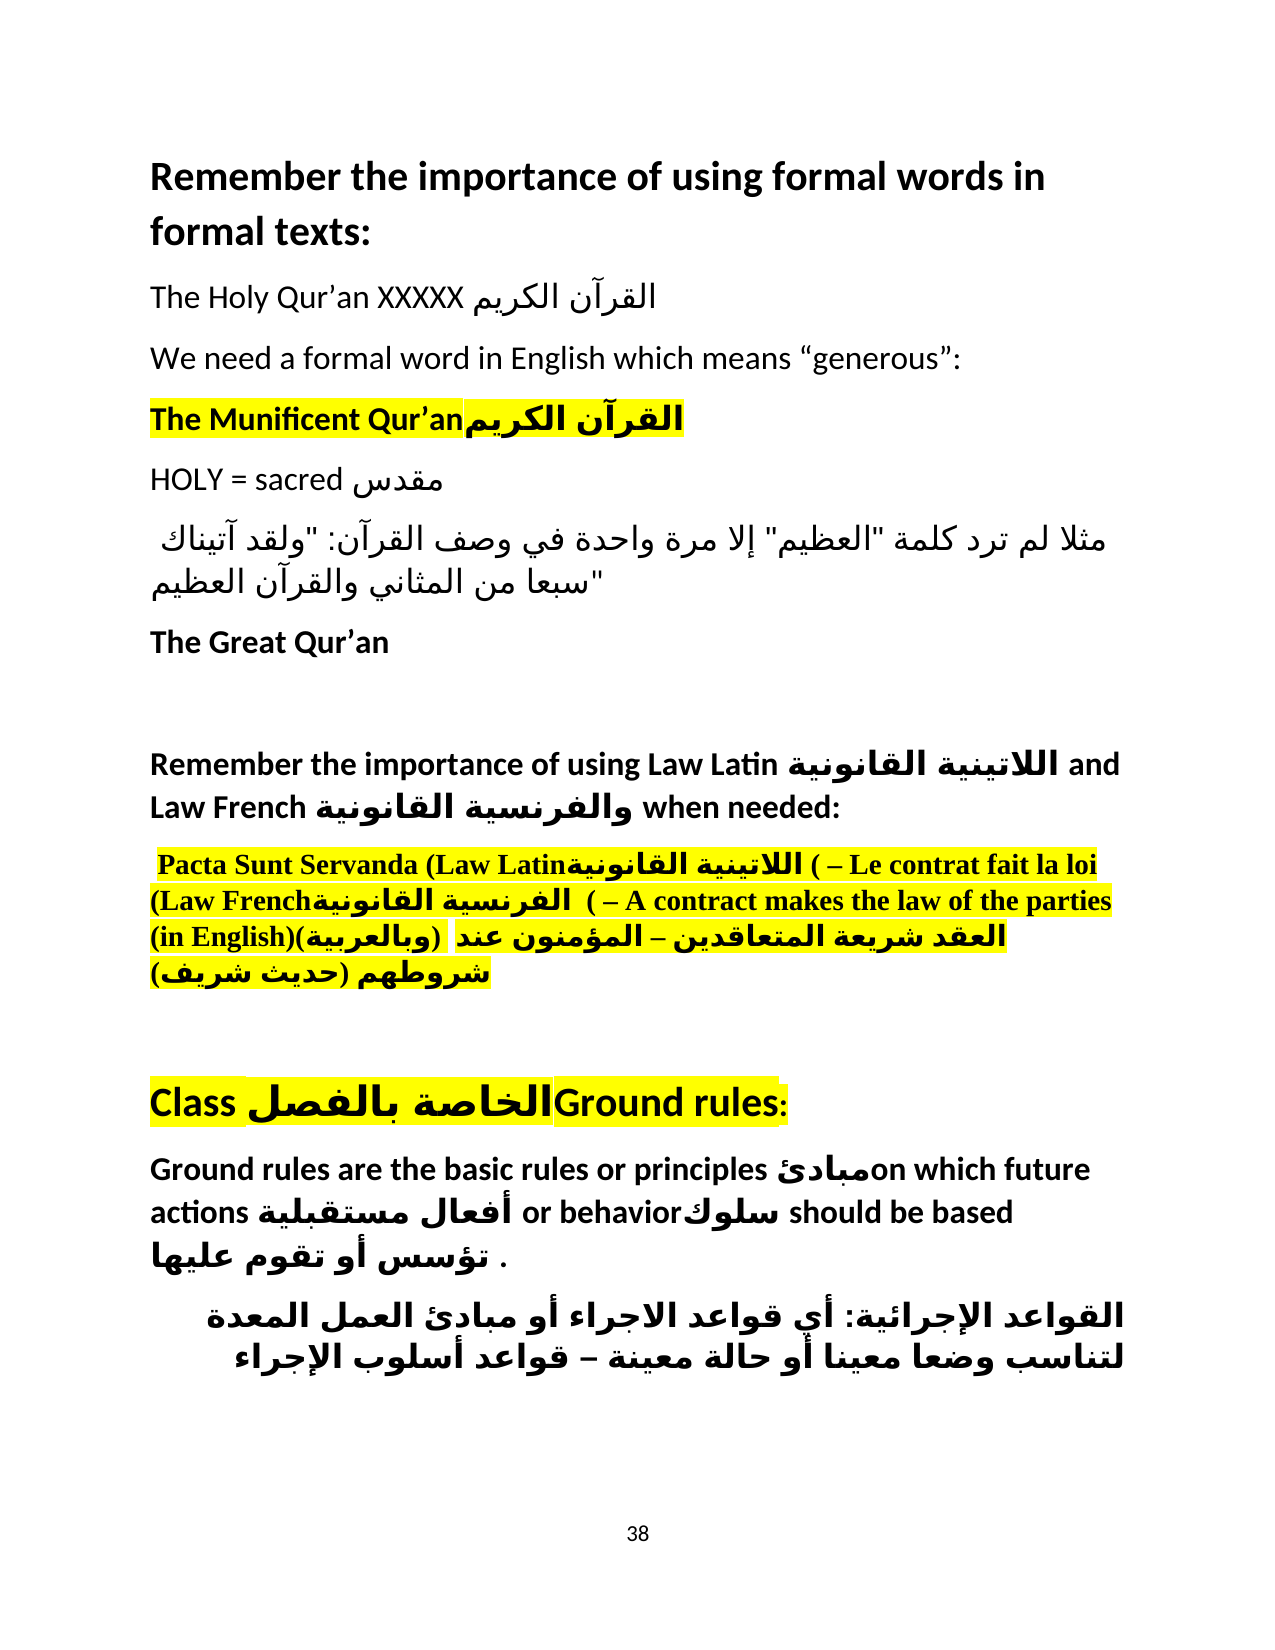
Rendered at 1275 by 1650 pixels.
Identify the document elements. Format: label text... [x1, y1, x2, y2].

text Ground rules are the basic rules or principles مبادئon which future actions أفعال مستقبلية or behaviorسلوك should be basedتؤسس أو تقوم عليها . [150, 1147, 1125, 1276]
text مثلا لم ترد كلمة "العظيم" إلا مرة واحدة في وصف القرآن: "ولقد آتيناك سبعا من المثاني والقرآن العظيم" [150, 519, 1125, 601]
text القواعد الإجرائية: أي قواعد الاجراء أو مبادئ العمل المعدة لتناسب وضعا معينا أو حالة معينة – قواعد أسلوب الإجراء [150, 1296, 1125, 1376]
text We need a formal word in English which means “generous”: [150, 337, 1125, 378]
text Class الخاصة بالفصلGround rules: [779, 1076, 1125, 1127]
text The Munificent Qur’anالقرآن الكريم [463, 398, 1125, 438]
text Remember the importance of using formal words in formal texts: [150, 150, 1125, 256]
text Remember the importance of using Law Latin اللاتينية القانونية and Law French والفرنسية القانونية when needed: [150, 742, 1125, 827]
text The Holy Qur’an XXXXX القرآن الكريم [150, 276, 1125, 317]
text Pacta Sunt Servanda (Law Latinاللاتينية القانونية ( – Le contrat fait la loi (Law Frenchالفرنسية القانونية ( – A contract makes the law of the parties (in English)(وبالعربية) العقد شريعة المتعاقدين – المؤمنون عند شروطهم (حديث شريف) [150, 847, 1125, 989]
text HOLY = sacred مقدس [150, 458, 1125, 499]
text The Great Qur’an [150, 621, 1125, 662]
